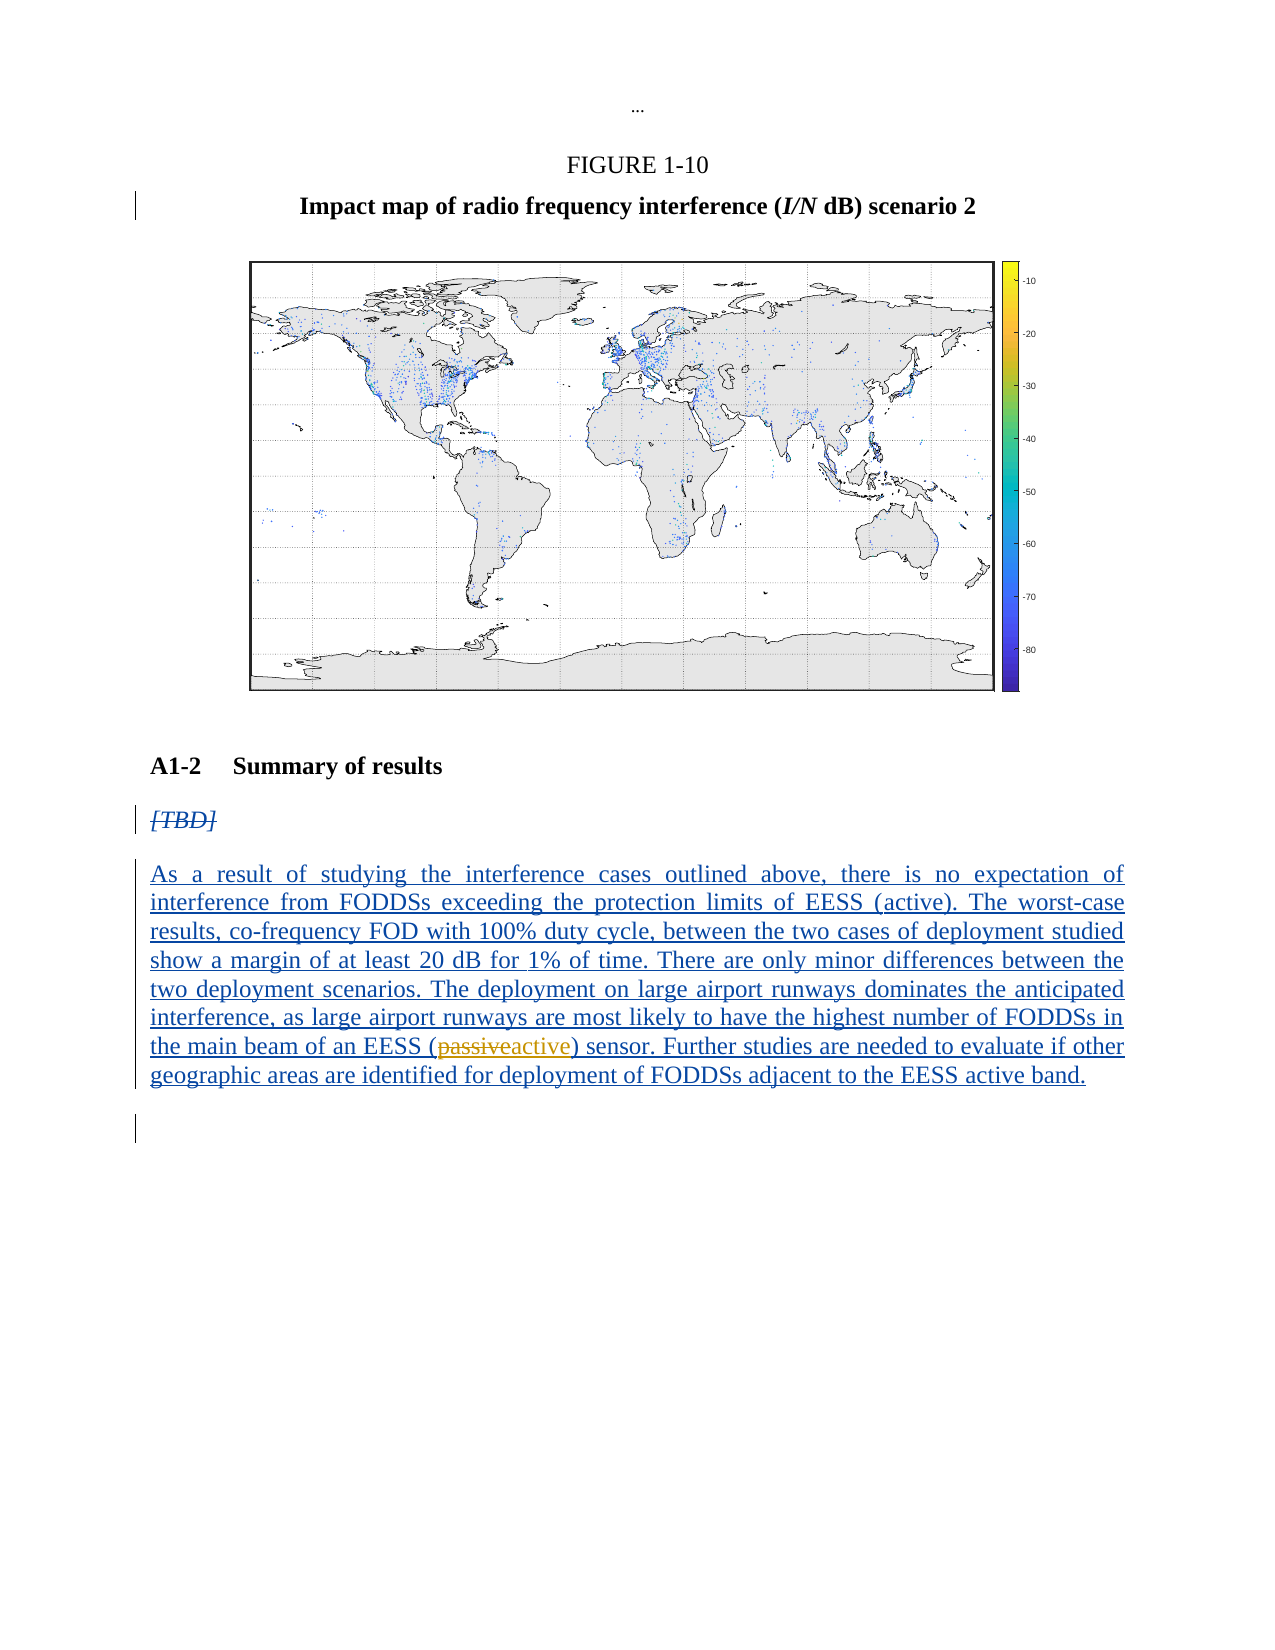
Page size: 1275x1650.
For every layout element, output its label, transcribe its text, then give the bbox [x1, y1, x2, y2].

title Impact map of radio frequency interference (I/N dB) scenario 2 [150, 191, 1125, 220]
subtitle A1-2 Summary of results [150, 751, 1125, 780]
text Figure 1-10 [150, 150, 1125, 179]
